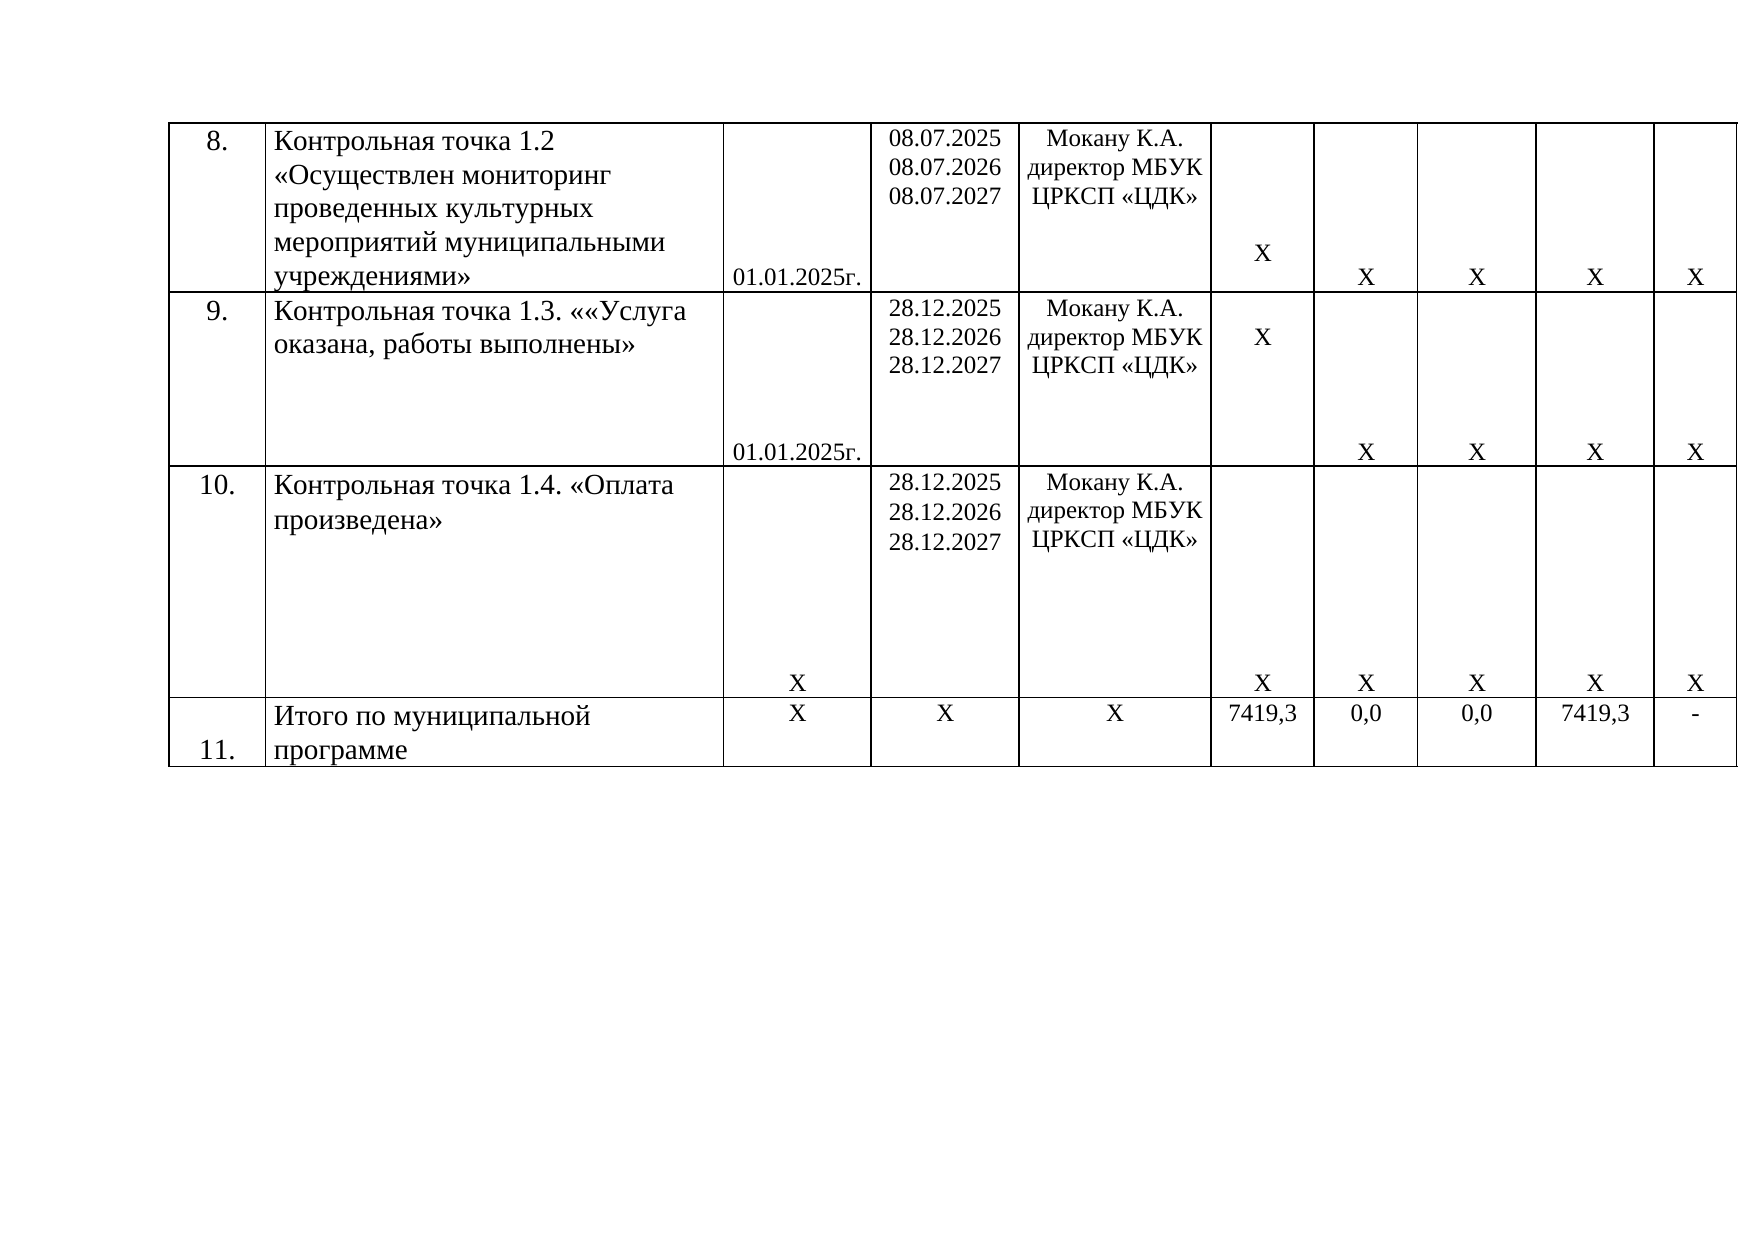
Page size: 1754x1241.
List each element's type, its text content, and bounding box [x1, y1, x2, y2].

table_cell Х [1537, 467, 1653, 697]
table_cell Х [1315, 293, 1417, 465]
table_cell Итого по муниципальной программе [266, 698, 723, 766]
table_cell Х [1212, 124, 1313, 291]
table_cell Х [1212, 293, 1313, 465]
table_cell 28.12.2025 28.12.2026 28.12.2027 [872, 293, 1018, 465]
table_cell 0,0 [1418, 698, 1535, 766]
table_cell 11. [170, 698, 265, 766]
table_cell 28.12.2025 28.12.2026 28.12.2027 [872, 467, 1018, 697]
table_cell Х [1418, 467, 1535, 697]
table_cell Контрольная точка 1.3. ««Услуга оказана, работы выполнены» [266, 293, 723, 465]
table_cell 9. [170, 293, 265, 465]
table_cell Х [724, 467, 870, 697]
table_cell Х [1315, 124, 1417, 291]
table_cell Мокану К.А. директор МБУК ЦРКСП «ЦДК» [1020, 293, 1210, 465]
table_cell X [1020, 698, 1210, 766]
table_cell Х [1418, 124, 1535, 291]
table_cell 08.07.2025 08.07.2026 08.07.2027 [872, 124, 1018, 291]
table_cell Х [1418, 293, 1535, 465]
table_cell Контрольная точка 1.2 «Осуществлен мониторинг проведенных культурных мероприятий муниципальными учреждениями» [266, 124, 723, 291]
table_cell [1020, 124, 1210, 291]
table_cell Х [1537, 293, 1653, 465]
table_cell Мокану К.А. директор МБУК ЦРКСП «ЦДК» [1020, 467, 1210, 697]
table_cell 0,0 [1315, 698, 1417, 766]
table_cell 8. [170, 124, 265, 291]
table_cell Контрольная точка 1.4. «Оплата произведена» [266, 467, 723, 697]
table_cell Х [1655, 124, 1736, 291]
table_cell 10. [170, 467, 265, 697]
table_cell 01.01.2025г. [724, 293, 870, 465]
table_cell Х [1537, 124, 1653, 291]
table_cell X [724, 698, 870, 766]
table_cell 01.01.2025г. [724, 124, 870, 291]
table_cell - [1655, 698, 1736, 766]
table_cell Х [1655, 293, 1736, 465]
table_cell X [872, 698, 1018, 766]
table_cell 7419,3 [1212, 698, 1313, 766]
table_cell Х [1315, 467, 1417, 697]
table_cell Х [1212, 467, 1313, 697]
table_cell Х [1655, 467, 1736, 697]
table_cell 7419,3 [1537, 698, 1653, 766]
